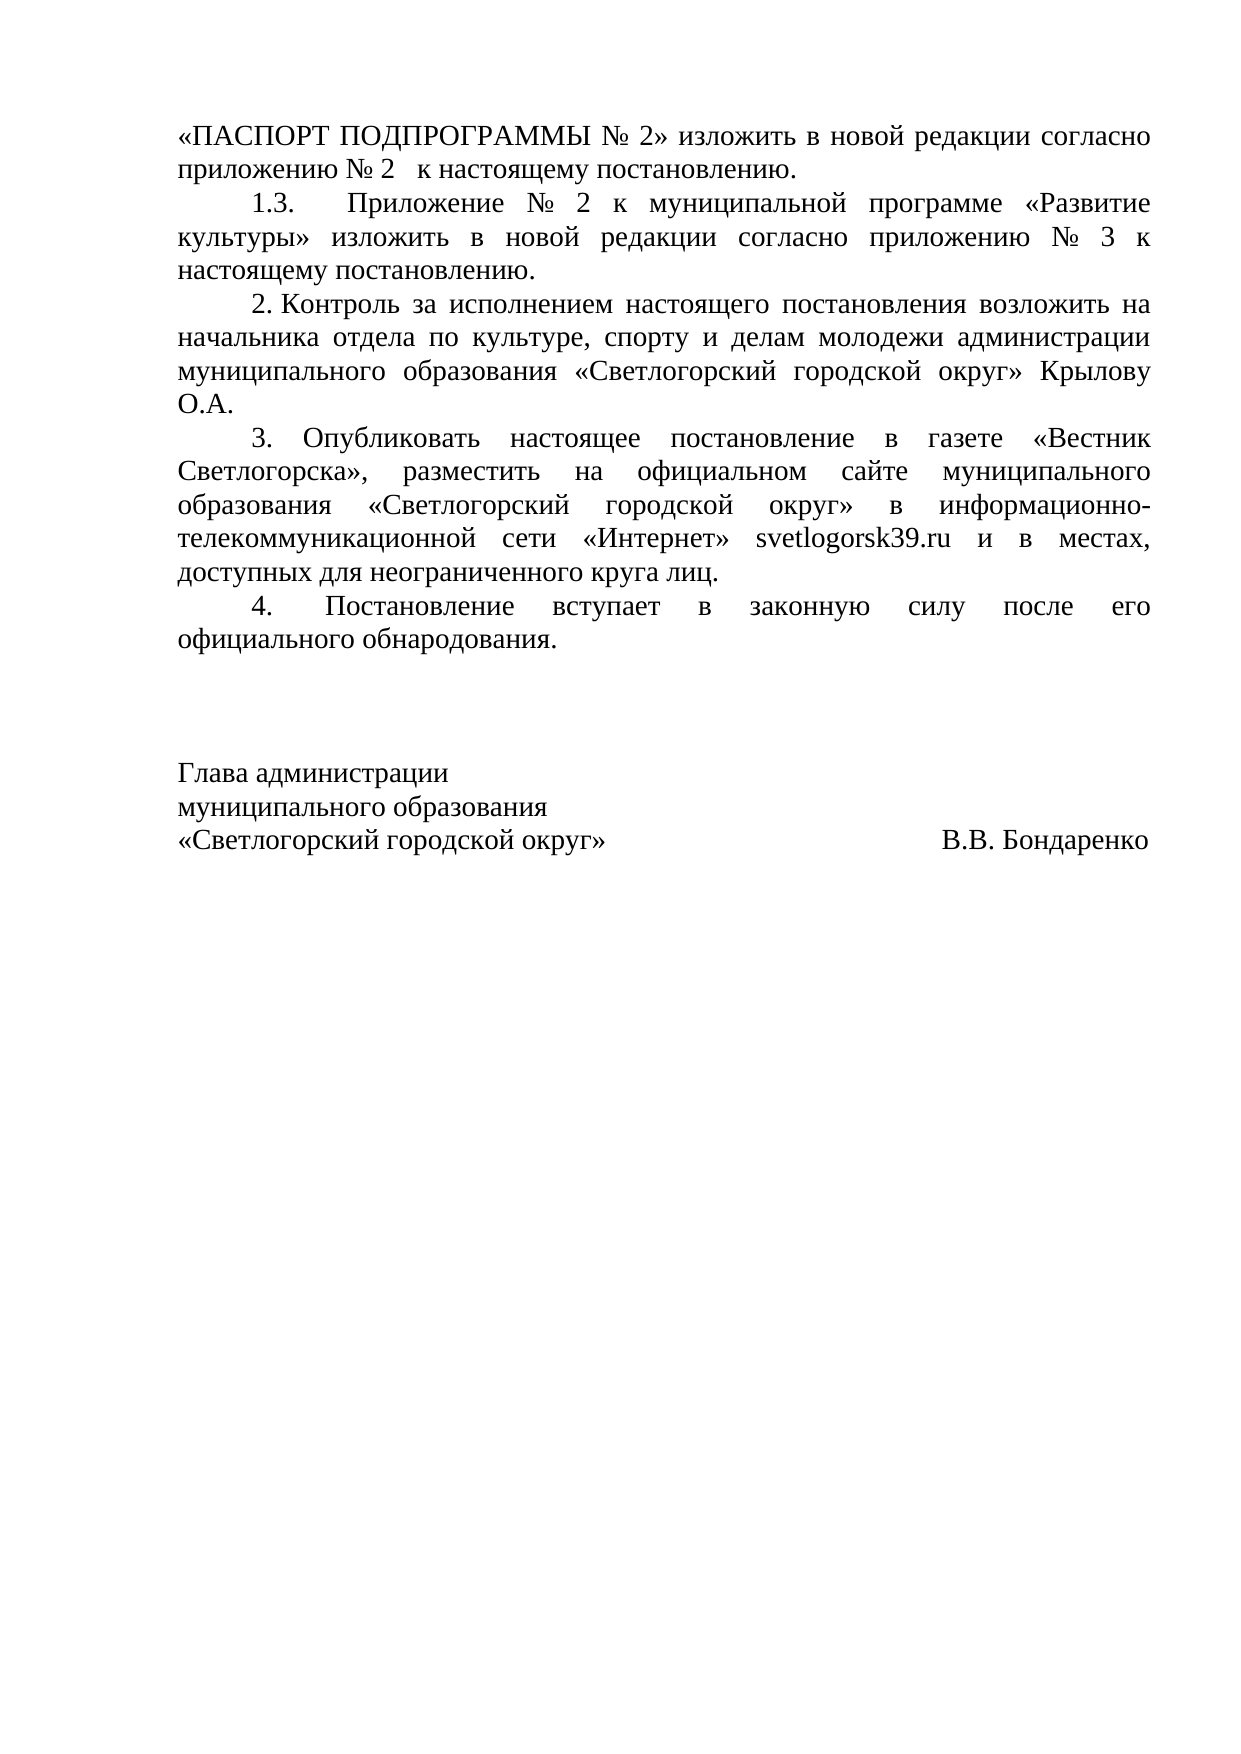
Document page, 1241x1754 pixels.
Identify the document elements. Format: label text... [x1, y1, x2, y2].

list Приложение № 2 к муниципальной программе «Развитие культуры» изложить в новой редакции согласно приложению № 3 к настоящему постановлению. [177, 185, 1152, 286]
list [177, 118, 1152, 185]
list Контроль за исполнением настоящего постановления возложить на начальника отдела по культуре, спорту и делам молодежи администрации муниципального образования «Светлогорский городской округ» Крылову О.А. [177, 286, 1152, 420]
text 4. Постановление вступает в законную силу после его официального обнародования. [177, 588, 1152, 655]
text муниципального образования [177, 789, 1152, 822]
text 3. Опубликовать настоящее постановление в газете «Вестник Светлогорска», разместить на официальном сайте муниципального образования «Светлогорский городской округ» в информационно-телекоммуникационной сети «Интернет» svetlogorsk39.ru и в местах, доступных для неограниченного круга лиц. [177, 420, 1152, 588]
text «Светлогорский городской округ» В.В. Бондаренко [177, 822, 1152, 856]
text Глава администрации [177, 755, 1152, 789]
